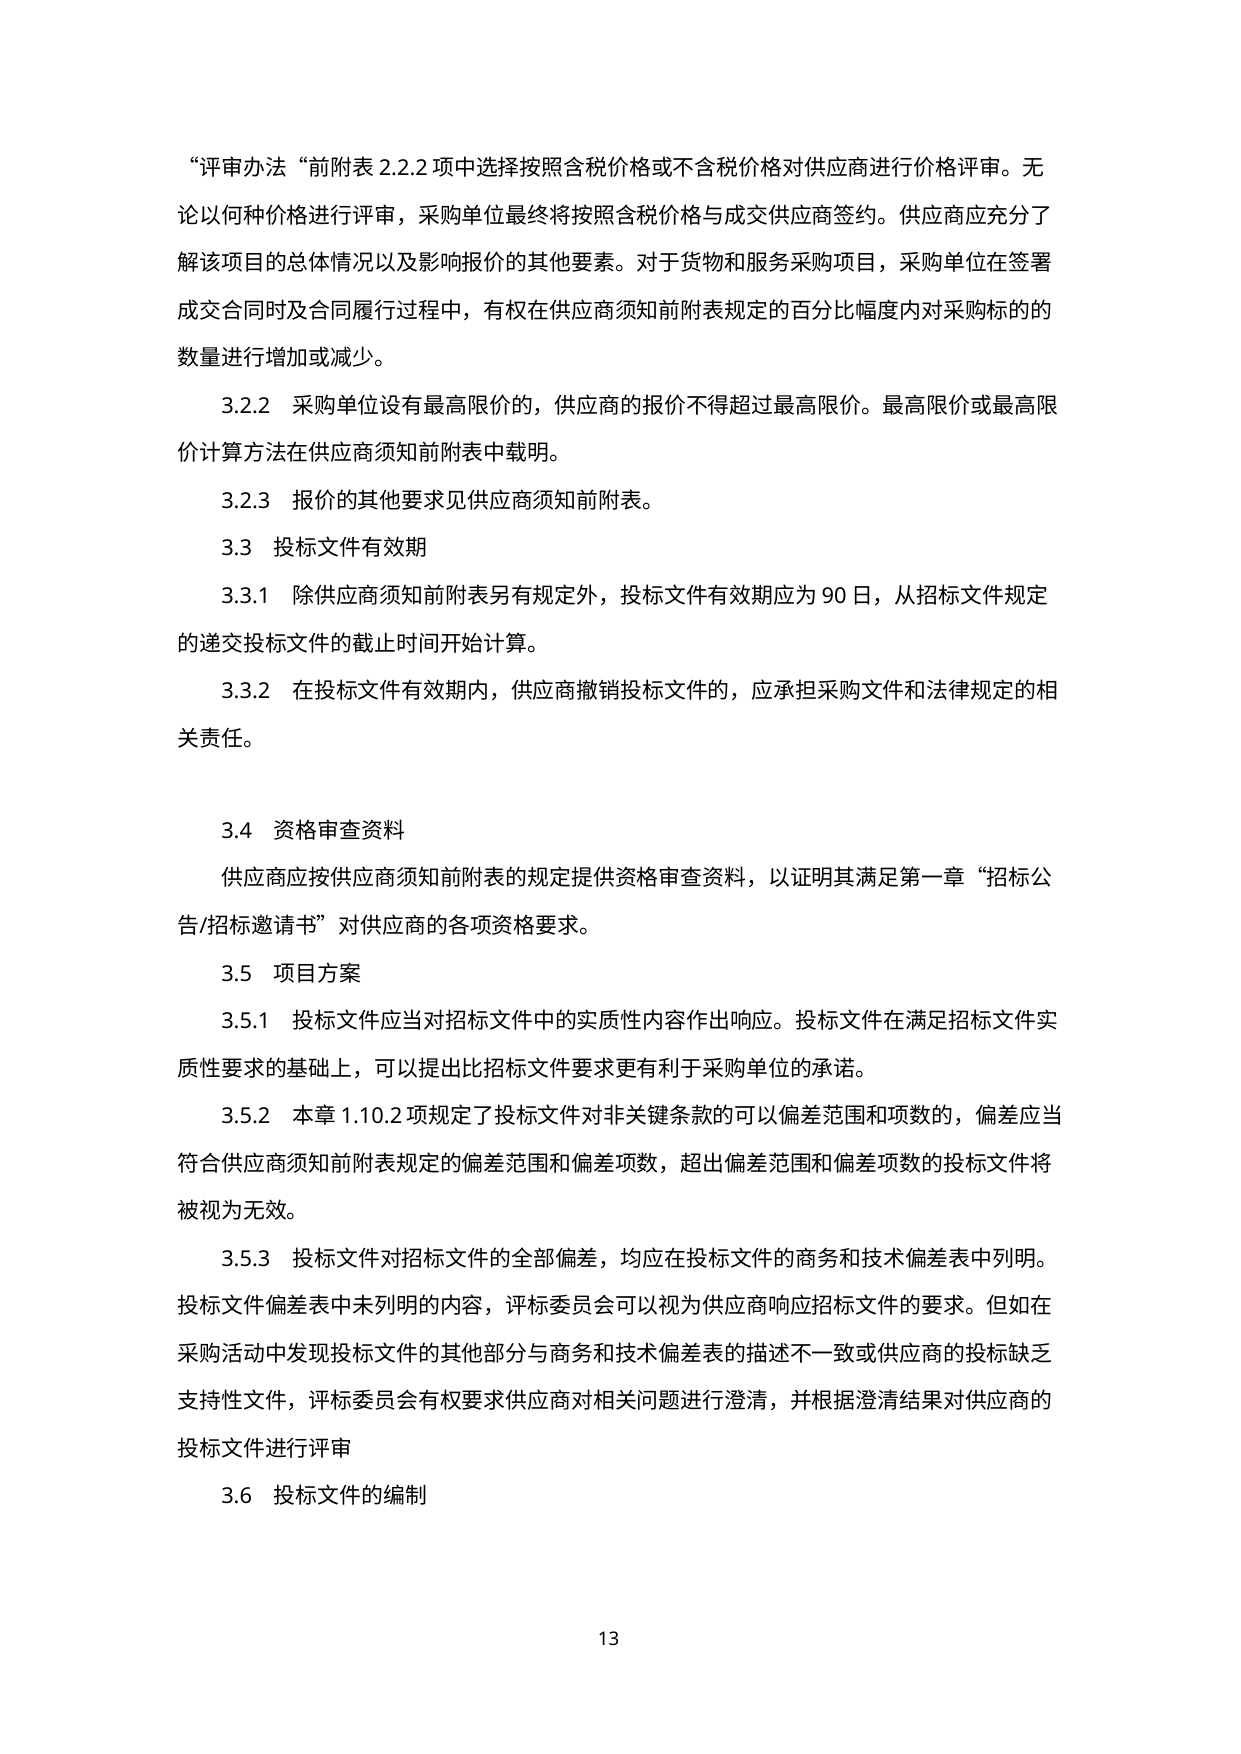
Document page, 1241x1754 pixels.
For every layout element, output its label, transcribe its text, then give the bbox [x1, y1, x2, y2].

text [177, 150, 1063, 372]
text 3.4 资格审查资料 [177, 813, 1063, 844]
text 3.5.2 本章1.10.2项规定了投标文件对非关键条款的可以偏差范围和项数的，偏差应当符合供应商须知前附表规定的偏差范围和偏差项数，超出偏差范围和偏差项数的投标文件将被视为无效。 [177, 1098, 1063, 1225]
text 3.2.3 报价的其他要求见供应商须知前附表。 [177, 483, 1063, 514]
text 3.6 投标文件的编制 [177, 1478, 1063, 1510]
text 供应商应按供应商须知前附表的规定提供资格审查资料，以证明其满足第一章“招标公告/招标邀请书”对供应商的各项资格要求。 [177, 860, 1063, 940]
text 3.2.2 采购单位设有最高限价的，供应商的报价不得超过最高限价。最高限价或最高限价计算方法在供应商须知前附表中载明。 [177, 388, 1063, 467]
text 3.5.1 投标文件应当对招标文件中的实质性内容作出响应。投标文件在满足招标文件实质性要求的基础上，可以提出比招标文件要求更有利于采购单位的承诺。 [177, 1003, 1063, 1082]
text 3.5 项目方案 [177, 956, 1063, 987]
text 3.3.1 除供应商须知前附表另有规定外，投标文件有效期应为90日，从招标文件规定的递交投标文件的截止时间开始计算。 [177, 578, 1063, 657]
text 3.3 投标文件有效期 [177, 530, 1063, 562]
text 3.3.2 在投标文件有效期内，供应商撤销投标文件的，应承担采购文件和法律规定的相关责任。 [177, 673, 1063, 752]
text 3.5.3 投标文件对招标文件的全部偏差，均应在投标文件的商务和技术偏差表中列明。投标文件偏差表中未列明的内容，评标委员会可以视为供应商响应招标文件的要求。但如在采购活动中发现投标文件的其他部分与商务和技术偏差表的描述不一致或供应商的投标缺乏支持性文件，评标委员会有权要求供应商对相关问题进行澄清，并根据澄清结果对供应商的投标文件进行评审 [177, 1241, 1063, 1463]
